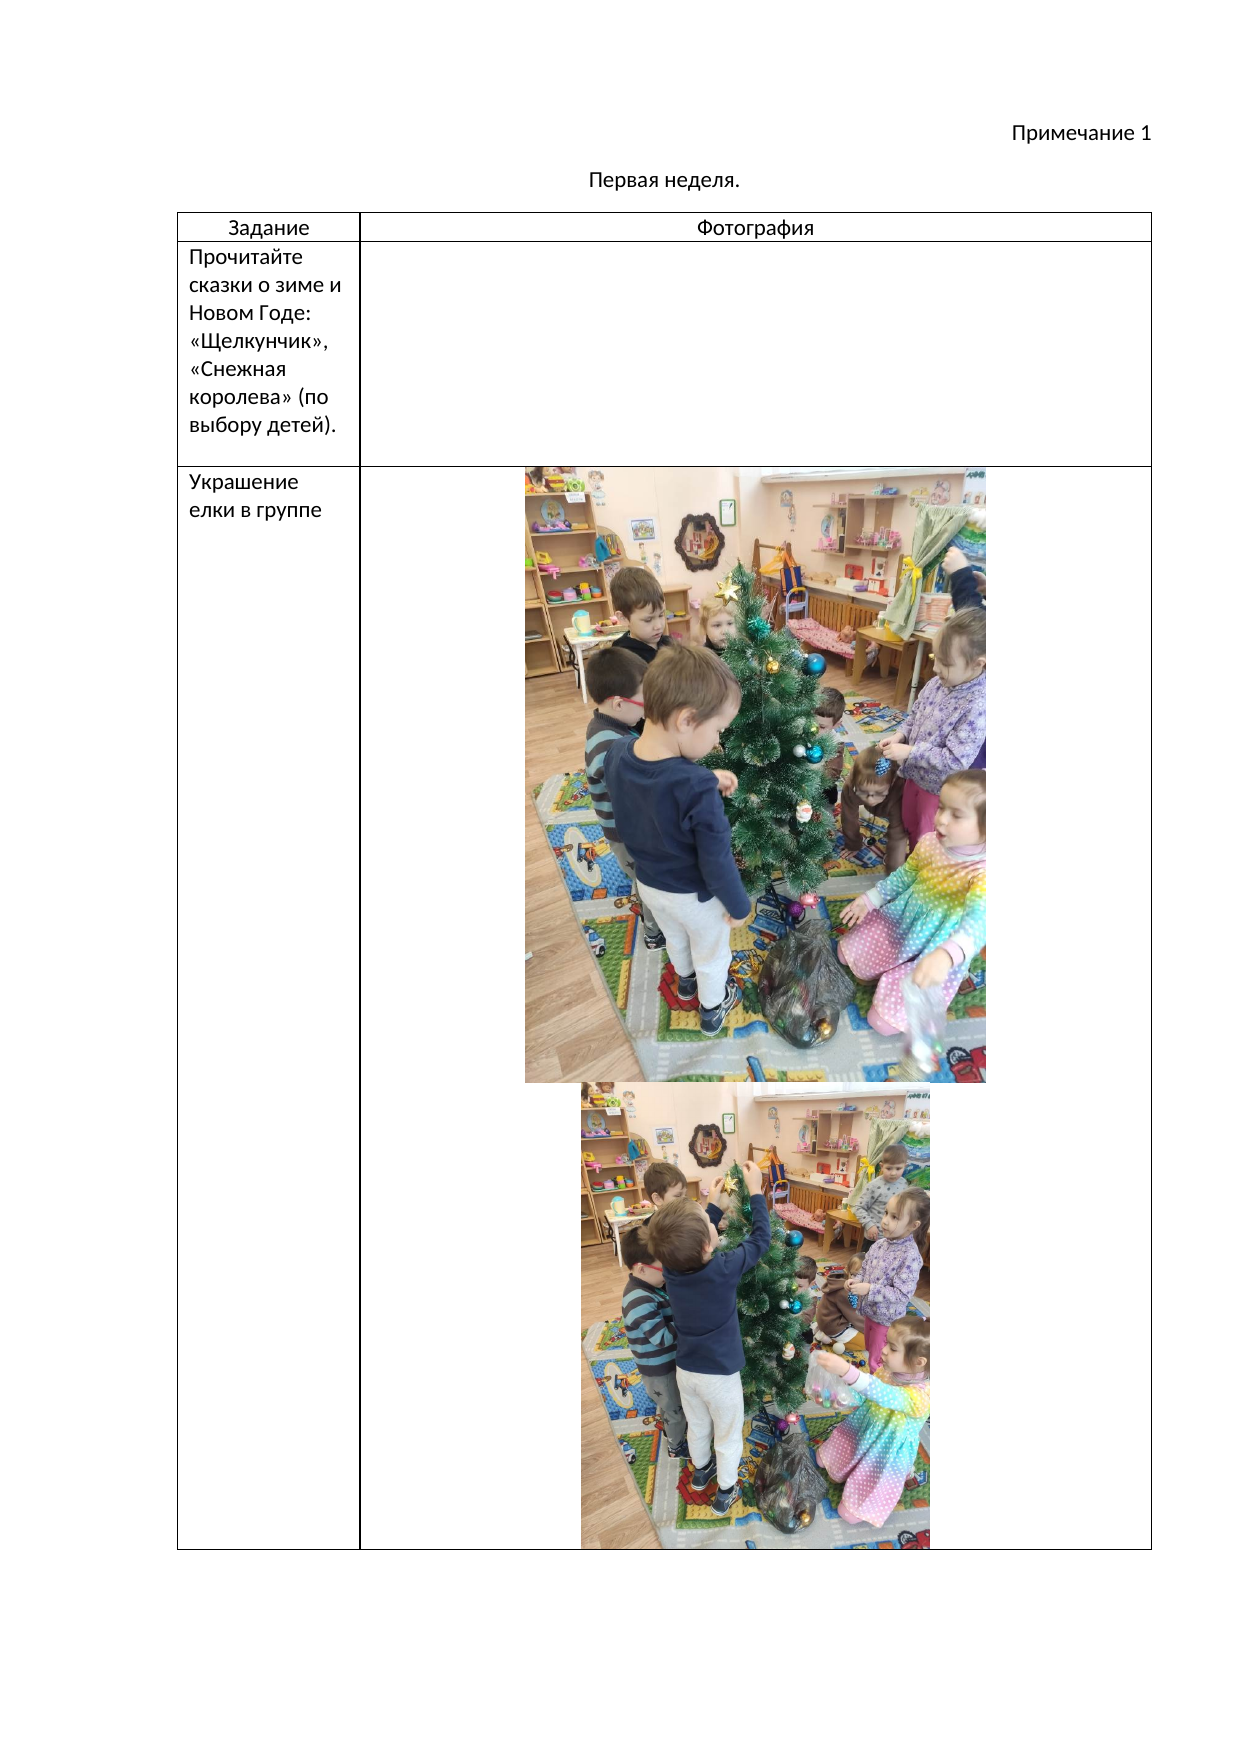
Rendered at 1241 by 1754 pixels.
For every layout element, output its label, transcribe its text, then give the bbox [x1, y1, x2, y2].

table_header Фотография [361, 213, 1151, 241]
table_cell Украшение елки в группе [178, 467, 359, 1549]
table_cell [361, 467, 581, 1549]
picture [525, 467, 986, 1549]
table_cell [930, 467, 1151, 1549]
table_header Задание [178, 213, 359, 241]
text Первая неделя. [177, 165, 1152, 193]
table_cell [361, 242, 1151, 466]
table_cell Прочитайте сказки о зиме и Новом Годе: «Щелкунчик», «Снежная королева» (по выбору детей). [178, 242, 359, 466]
text Примечание 1 [177, 118, 1152, 146]
